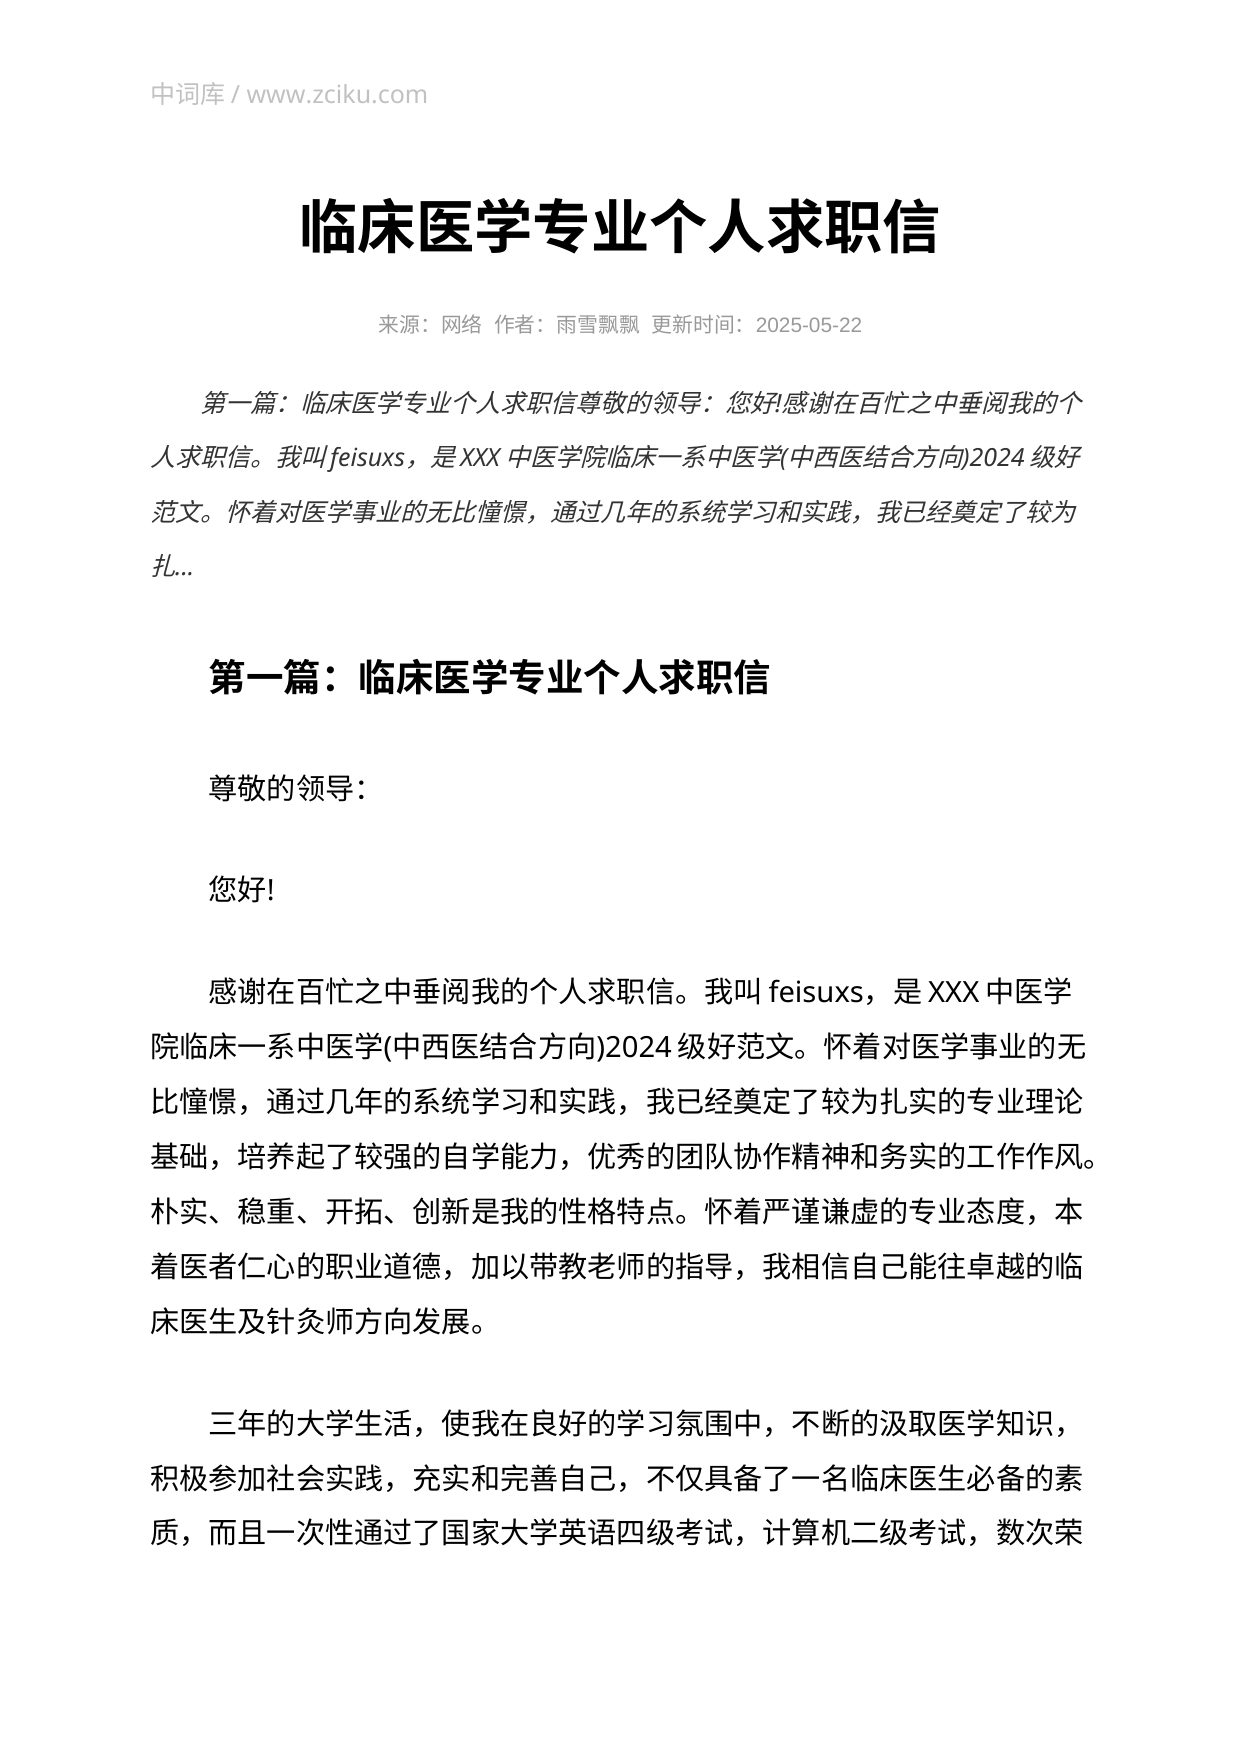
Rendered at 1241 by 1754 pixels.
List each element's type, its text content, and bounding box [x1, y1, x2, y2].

text 第一篇：临床医学专业个人求职信尊敬的领导：您好!感谢在百忙之中垂阅我的个人求职信。我叫feisuxs，是XXX中医学院临床一系中医学(中西医结合方向)2024级好范文。怀着对医学事业的无比憧憬，通过几年的系统学习和实践，我已经奠定了较为扎... [150, 383, 1090, 583]
subtitle 临床医学专业个人求职信 [150, 181, 1090, 266]
text 第一篇：临床医学专业个人求职信 [150, 648, 1090, 702]
text 感谢在百忙之中垂阅我的个人求职信。我叫feisuxs，是XXX中医学院临床一系中医学(中西医结合方向)2024级好范文。怀着对医学事业的无比憧憬，通过几年的系统学习和实践，我已经奠定了较为扎实的专业理论基础，培养起了较强的自学能力，优秀的团队协作精神和务实的工作作风。朴实、稳重、开拓、创新是我的性格特点。怀着严谨谦虚的专业态度，本着医者仁心的职业道德，加以带教老师的指导，我相信自己能往卓越的临床医生及针灸师方向发展。 [150, 969, 1090, 1341]
text 尊敬的领导： [150, 765, 1090, 807]
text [150, 1400, 1090, 1552]
text 来源：网络 作者：雨雪飘飘 更新时间：2025-05-22 [150, 313, 1090, 337]
text 您好! [150, 867, 1090, 909]
